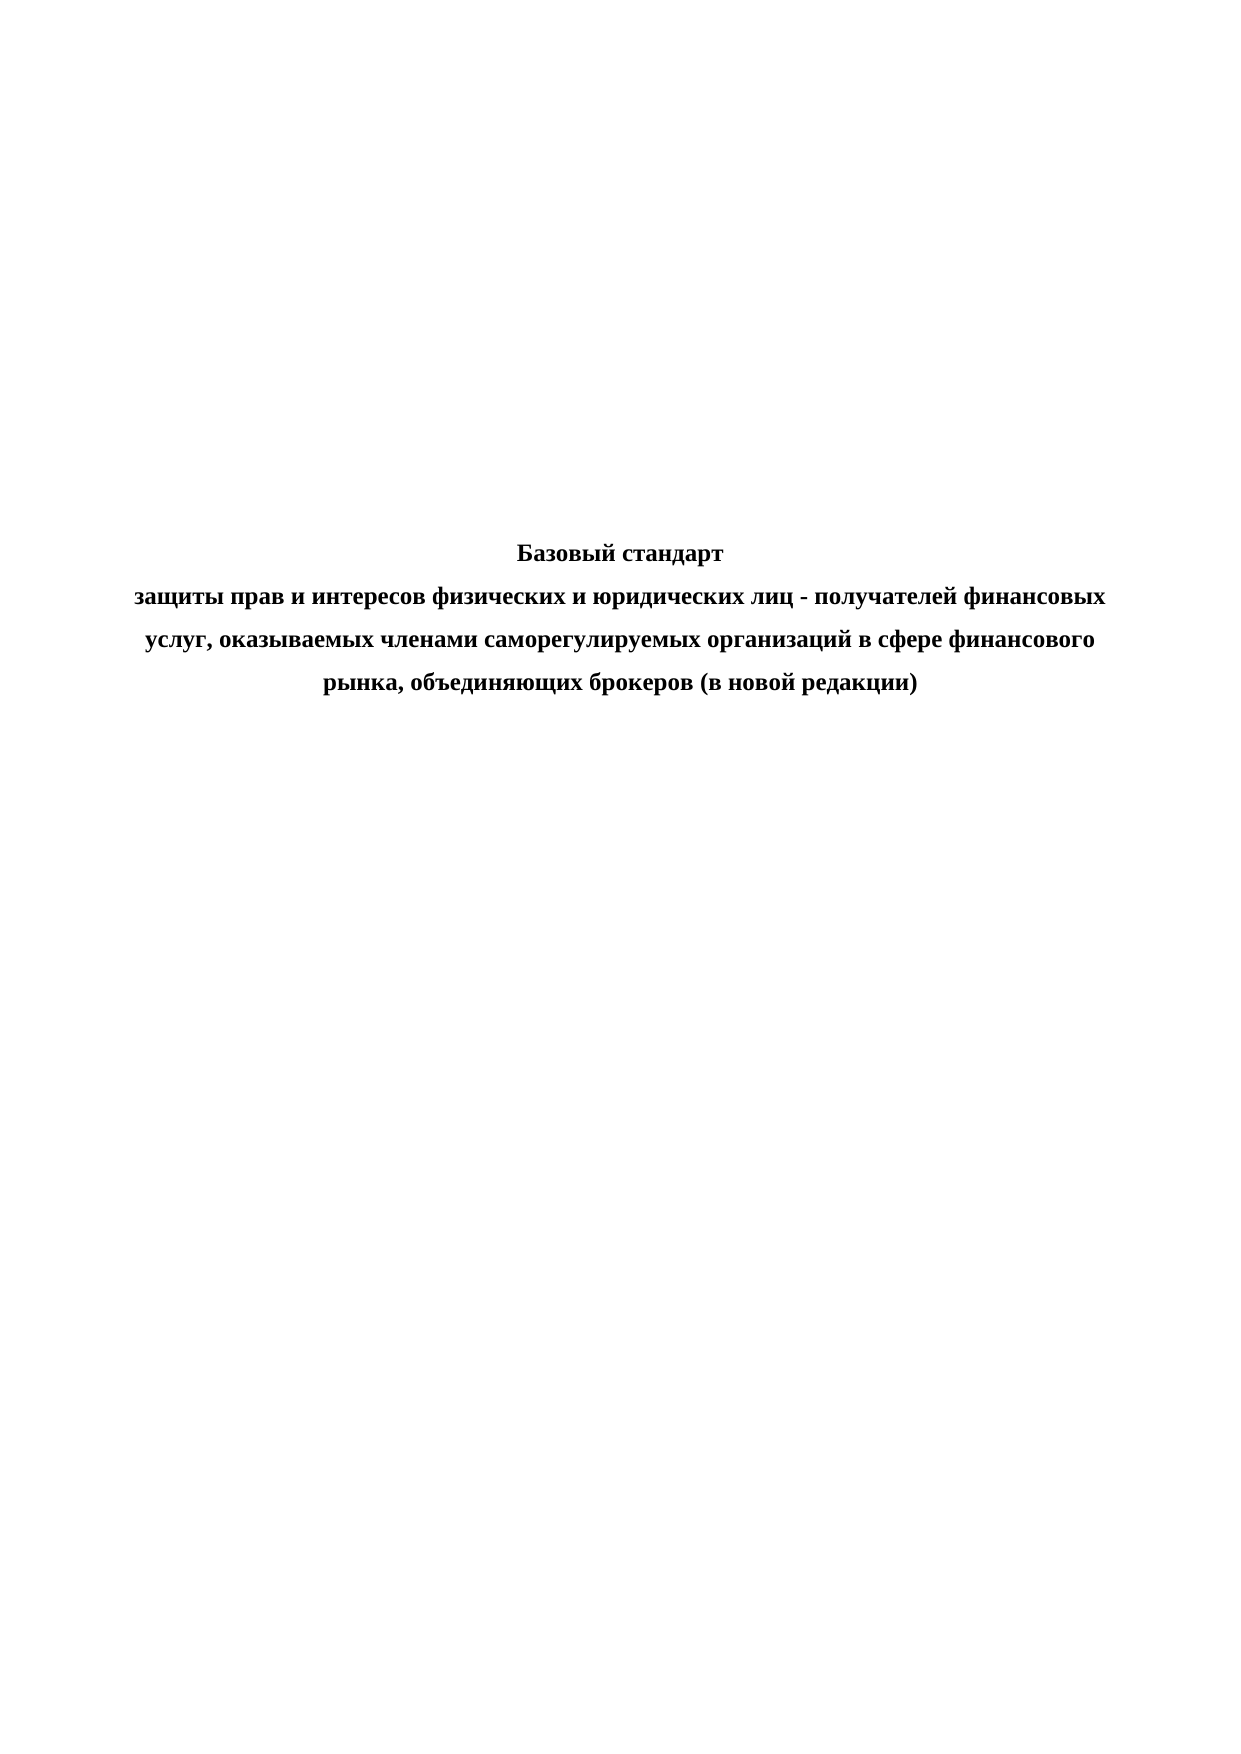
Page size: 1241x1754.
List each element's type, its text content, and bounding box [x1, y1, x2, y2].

text защиты прав и интересов физических и юридических лиц - получателей финансовых услуг, оказываемых членами саморегулируемых организаций в сфере финансового рынка, объединяющих брокеров (в новой редакции) [112, 581, 1128, 696]
text Базовый стандарт [112, 538, 1128, 567]
